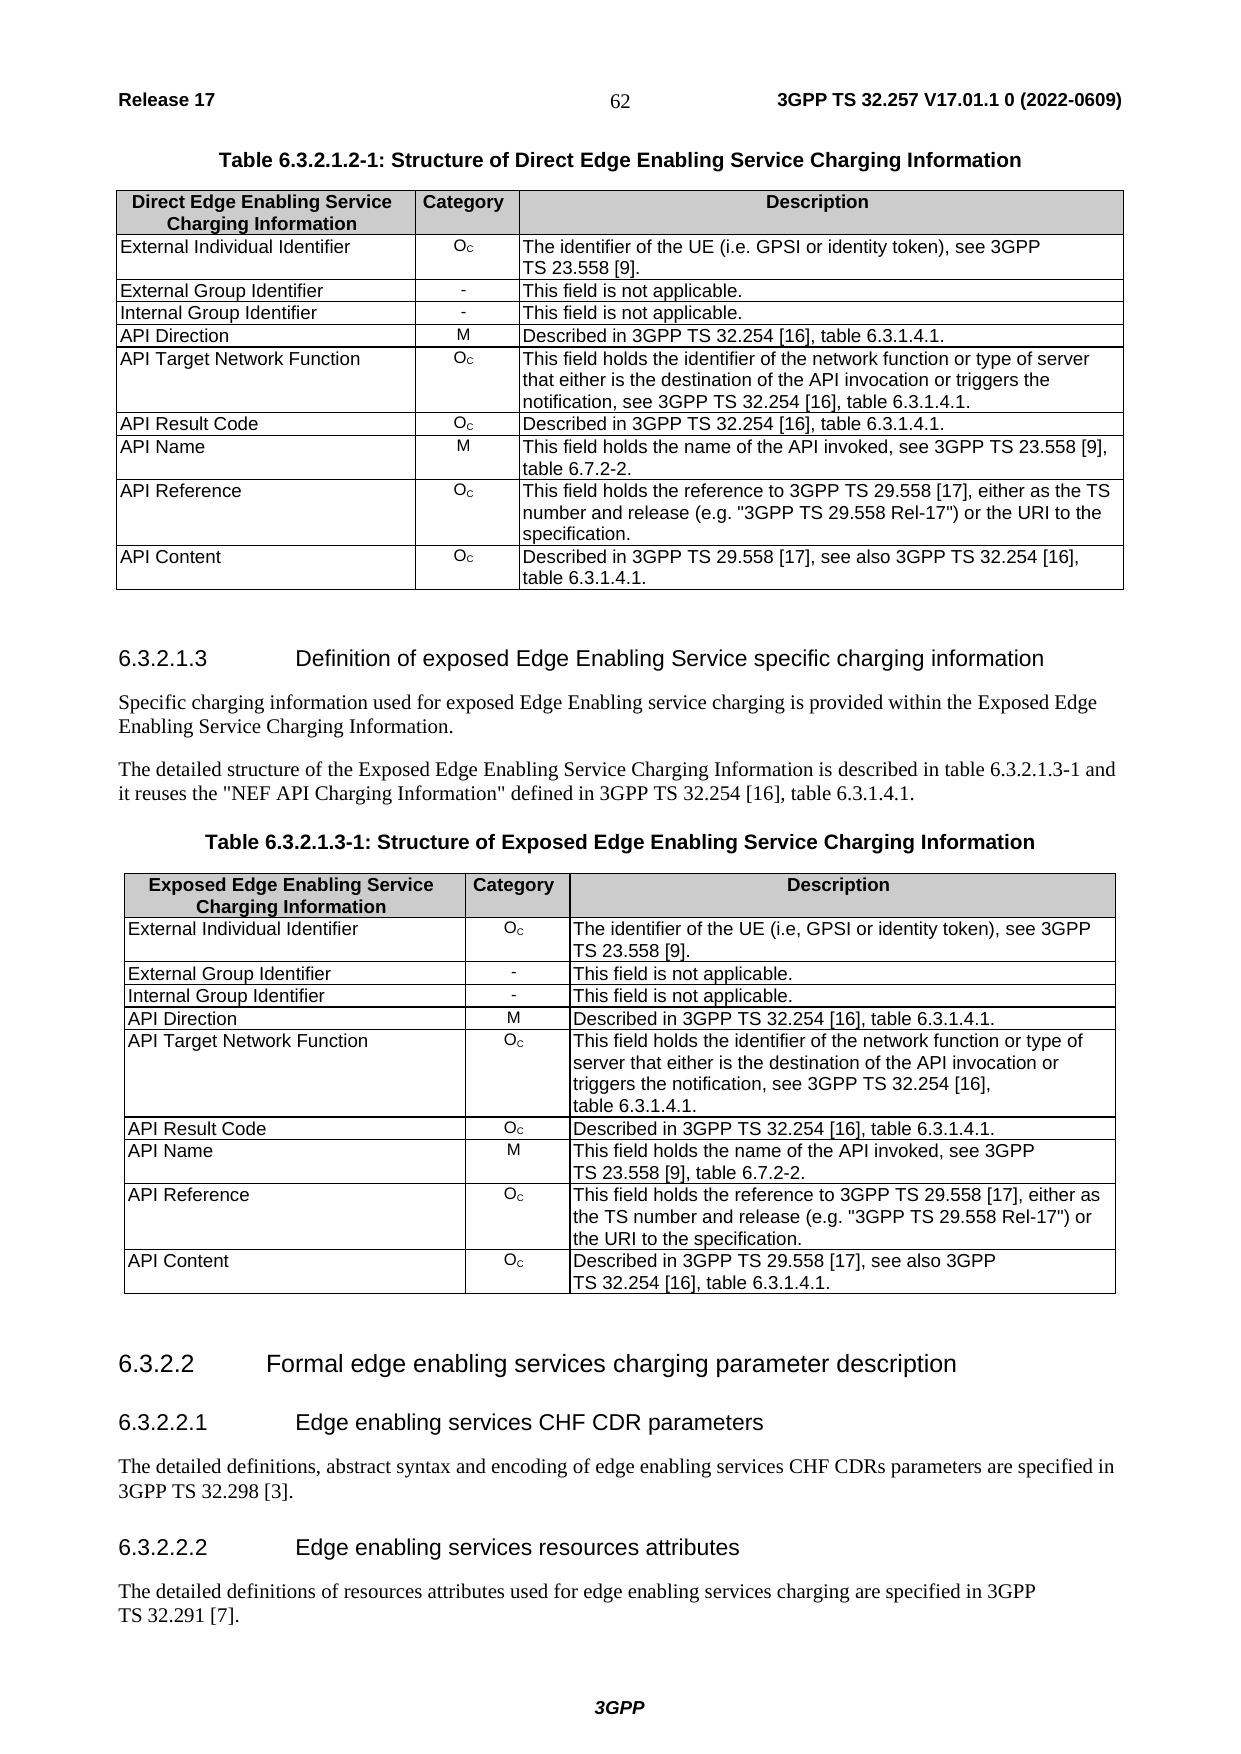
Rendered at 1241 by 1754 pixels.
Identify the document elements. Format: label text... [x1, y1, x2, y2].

table_cell Described in 3GPP TS 29.558 [17], see also 3GPP TS 32.254 [16], table 6.3.1.4.1. [520, 546, 1123, 589]
table_cell - [466, 962, 569, 984]
text The detailed structure of the Exposed Edge Enabling Service Charging Information is described in table 6.3.2.1.3-1 and it reuses the "NEF API Charging Information" defined in 3GPP TS 32.254 [16], table 6.3.1.4.1. [118, 757, 1122, 805]
table_cell API Reference [125, 1184, 465, 1249]
table_cell OC [416, 413, 519, 435]
table_cell OC [466, 1184, 569, 1249]
table_cell This field holds the name of the API invoked, see 3GPP TS 23.558 [9], table 6.7.2-2. [571, 1140, 1115, 1183]
table_header Category [416, 191, 519, 234]
text The detailed definitions of resources attributes used for edge enabling services charging are specified in 3GPP TS 32.291 [7]. [118, 1579, 1122, 1627]
table_cell API Name [117, 436, 415, 479]
table_cell [416, 280, 519, 301]
text Table 6.3.2.1.3-1: Structure of Exposed Edge Enabling Service Charging Information [118, 830, 1122, 854]
table_cell [117, 302, 415, 324]
table_cell API Direction [117, 325, 415, 346]
table_cell API Target Network Function [117, 348, 415, 412]
table_cell OC [416, 480, 519, 544]
table_cell [117, 280, 415, 301]
table_cell OC [416, 546, 519, 589]
subtitle 6.3.2.1.3 Definition of exposed Edge Enabling Service specific charging information [118, 645, 1122, 671]
table_cell Described in 3GPP TS 32.254 [16], table 6.3.1.4.1. [571, 1008, 1115, 1029]
table_cell API Content [117, 546, 415, 589]
table_cell API Result Code [125, 1118, 465, 1139]
table_cell Described in 3GPP TS 32.254 [16], table 6.3.1.4.1. [520, 325, 1123, 346]
table_cell Described in 3GPP TS 32.254 [16], table 6.3.1.4.1. [520, 413, 1123, 435]
table_cell Internal Group Identifier [125, 985, 465, 1006]
table_cell API Name [125, 1140, 465, 1183]
table_cell - [466, 985, 569, 1006]
table_header Exposed Edge Enabling Service Charging Information [125, 874, 465, 917]
table_cell This field holds the identifier of the network function or type of server that either is the destination of the API invocation or triggers the notification, see 3GPP TS 32.254 [16], table 6.3.1.4.1. [520, 348, 1123, 412]
text Specific charging information used for exposed Edge Enabling service charging is provided within the Exposed Edge Enabling Service Charging Information. [118, 690, 1122, 738]
table_cell Described in 3GPP TS 29.558 [17], see also 3GPP TS 32.254 [16], table 6.3.1.4.1. [571, 1250, 1115, 1293]
subtitle 6.3.2.2.1 Edge enabling services CHF CDR parameters [118, 1409, 1122, 1436]
table_cell M [416, 436, 519, 479]
table_cell This field holds the reference to 3GPP TS 29.558 [17], either as the TS number and release (e.g. "3GPP TS 29.558 Rel-17") or the URI to the specification. [571, 1184, 1115, 1249]
table_cell The identifier of the UE (i.e, GPSI or identity token), see 3GPP TS 23.558 [9]. [571, 918, 1115, 961]
table_cell [416, 302, 519, 324]
table_cell API Target Network Function [125, 1030, 465, 1116]
table_cell This field holds the name of the API invoked, see 3GPP TS 23.558 [9], table 6.7.2-2. [520, 436, 1123, 479]
table_cell OC [466, 1250, 569, 1293]
table_cell M [466, 1008, 569, 1029]
table_cell OC [466, 1118, 569, 1139]
table_cell API Content [125, 1250, 465, 1293]
table_cell External Individual Identifier [125, 918, 465, 961]
table_cell API Direction [125, 1008, 465, 1029]
table_cell M [416, 325, 519, 346]
table_header Description [520, 191, 1123, 234]
table_cell [520, 302, 1123, 324]
text The detailed definitions, abstract syntax and encoding of edge enabling services CHF CDRs parameters are specified in 3GPP TS 32.298 [3]. [118, 1454, 1122, 1503]
table_header Description [571, 874, 1115, 917]
table_header Category [466, 874, 569, 917]
table_cell OC [416, 235, 519, 278]
subtitle 6.3.2.2 Formal edge enabling services charging parameter description [118, 1349, 1122, 1378]
table_cell Described in 3GPP TS 32.254 [16], table 6.3.1.4.1. [571, 1118, 1115, 1139]
table_cell OC [466, 918, 569, 961]
table_cell API Result Code [117, 413, 415, 435]
table_cell This field is not applicable. [571, 962, 1115, 984]
table_cell This field holds the reference to 3GPP TS 29.558 [17], either as the TS number and release (e.g. "3GPP TS 29.558 Rel-17") or the URI to the specification. [520, 480, 1123, 544]
table_cell OC [466, 1030, 569, 1116]
table_cell API Reference [117, 480, 415, 544]
table_cell External Group Identifier [125, 962, 465, 984]
table_cell This field is not applicable. [571, 985, 1115, 1006]
table_cell External Individual Identifier [117, 235, 415, 278]
table_cell [520, 280, 1123, 301]
subtitle 6.3.2.2.2 Edge enabling services resources attributes [118, 1534, 1122, 1560]
table_cell This field holds the identifier of the network function or type of server that either is the destination of the API invocation or triggers the notification, see 3GPP TS 32.254 [16], table 6.3.1.4.1. [571, 1030, 1115, 1116]
text Table 6.3.2.1.2-1: Structure of Direct Edge Enabling Service Charging Information [118, 147, 1122, 171]
table_header Direct Edge Enabling Service Charging Information [117, 191, 415, 234]
table_cell M [466, 1140, 569, 1183]
table_cell OC [416, 348, 519, 412]
table_cell The identifier of the UE (i.e. GPSI or identity token), see 3GPP TS 23.558 [9]. [520, 235, 1123, 278]
